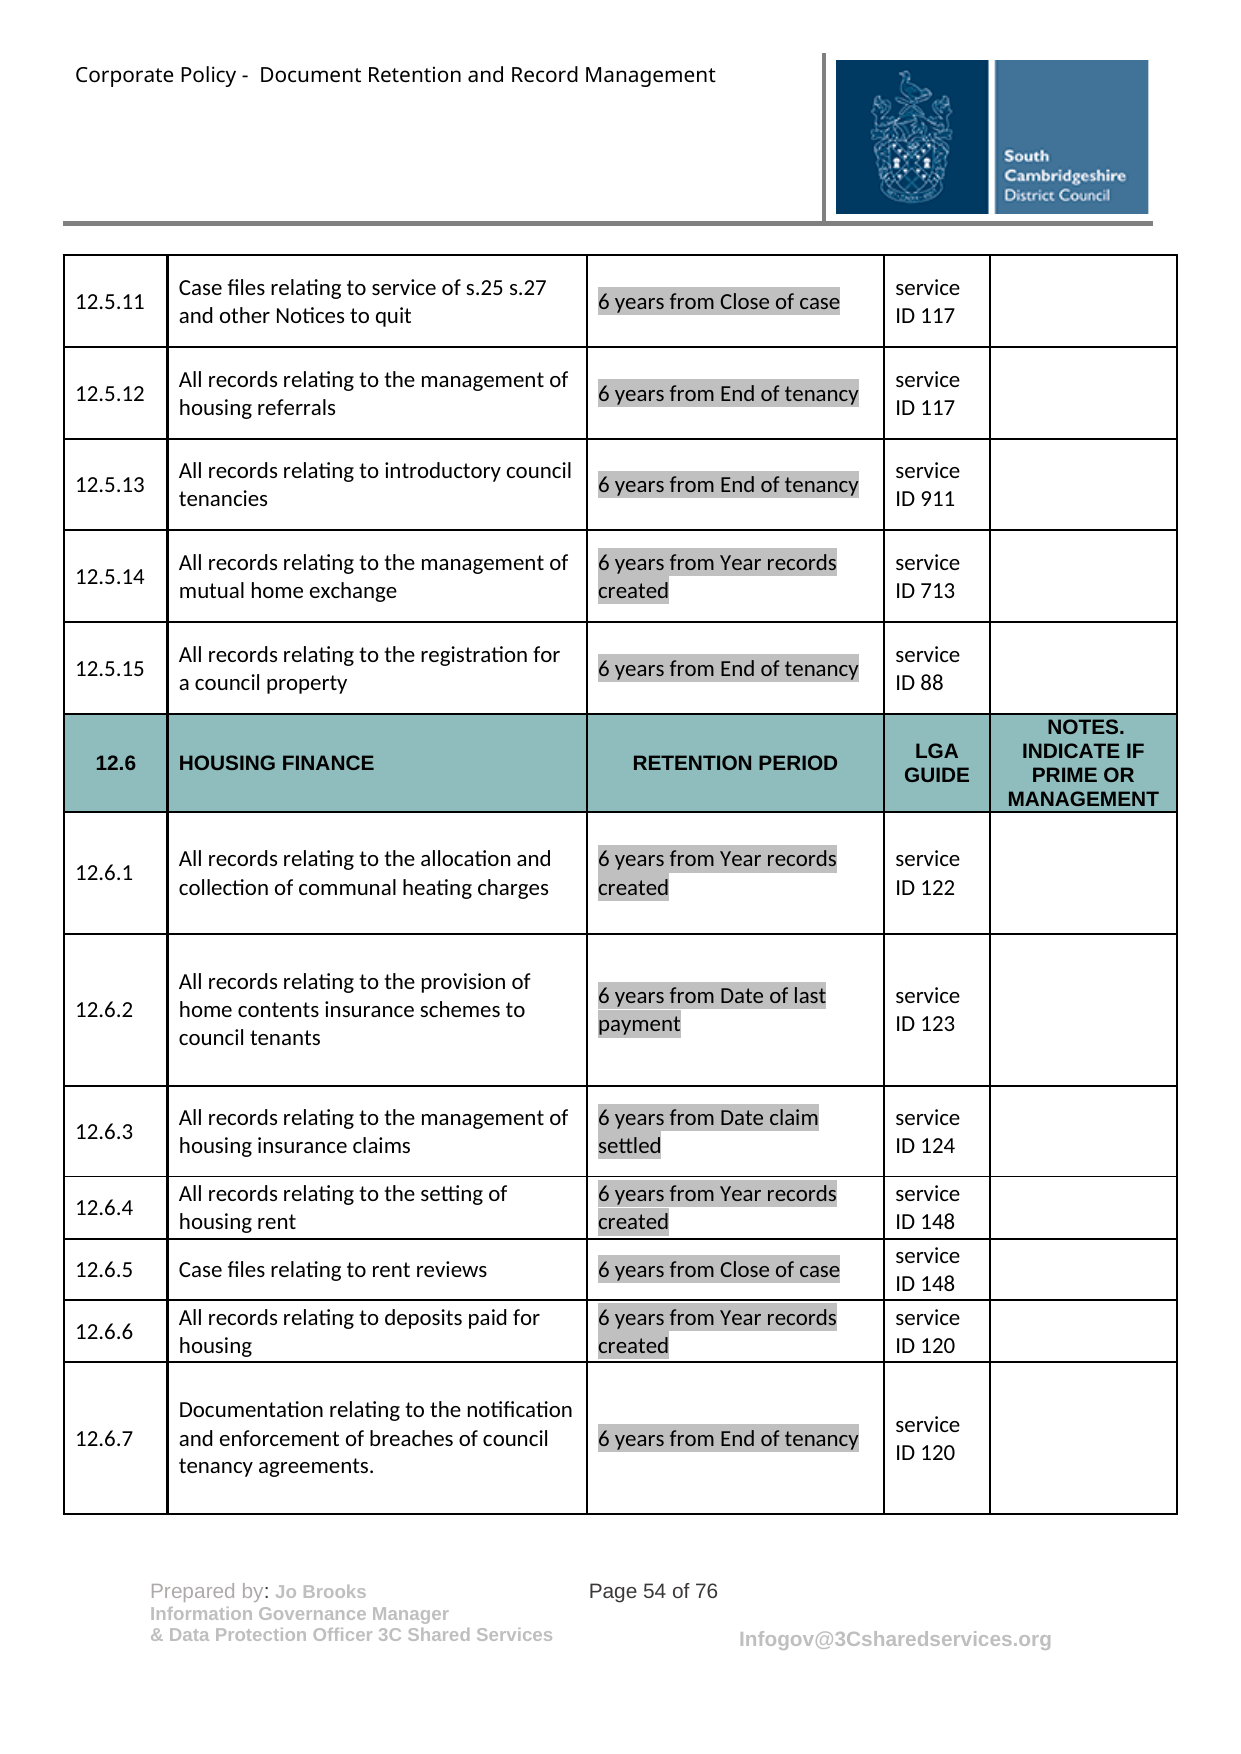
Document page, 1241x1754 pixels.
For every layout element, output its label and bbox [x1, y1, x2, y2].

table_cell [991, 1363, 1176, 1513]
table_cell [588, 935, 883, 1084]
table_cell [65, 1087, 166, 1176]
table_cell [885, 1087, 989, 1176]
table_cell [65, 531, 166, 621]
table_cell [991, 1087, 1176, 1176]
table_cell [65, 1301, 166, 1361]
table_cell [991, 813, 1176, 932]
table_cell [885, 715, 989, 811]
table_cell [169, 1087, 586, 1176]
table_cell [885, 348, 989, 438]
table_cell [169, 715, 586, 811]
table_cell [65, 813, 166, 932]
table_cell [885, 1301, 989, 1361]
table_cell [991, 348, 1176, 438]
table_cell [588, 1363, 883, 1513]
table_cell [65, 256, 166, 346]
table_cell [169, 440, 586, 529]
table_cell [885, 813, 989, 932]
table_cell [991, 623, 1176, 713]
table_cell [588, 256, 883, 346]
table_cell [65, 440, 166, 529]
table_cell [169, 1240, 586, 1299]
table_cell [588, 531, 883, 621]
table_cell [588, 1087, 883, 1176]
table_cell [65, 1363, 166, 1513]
picture [836, 60, 1149, 214]
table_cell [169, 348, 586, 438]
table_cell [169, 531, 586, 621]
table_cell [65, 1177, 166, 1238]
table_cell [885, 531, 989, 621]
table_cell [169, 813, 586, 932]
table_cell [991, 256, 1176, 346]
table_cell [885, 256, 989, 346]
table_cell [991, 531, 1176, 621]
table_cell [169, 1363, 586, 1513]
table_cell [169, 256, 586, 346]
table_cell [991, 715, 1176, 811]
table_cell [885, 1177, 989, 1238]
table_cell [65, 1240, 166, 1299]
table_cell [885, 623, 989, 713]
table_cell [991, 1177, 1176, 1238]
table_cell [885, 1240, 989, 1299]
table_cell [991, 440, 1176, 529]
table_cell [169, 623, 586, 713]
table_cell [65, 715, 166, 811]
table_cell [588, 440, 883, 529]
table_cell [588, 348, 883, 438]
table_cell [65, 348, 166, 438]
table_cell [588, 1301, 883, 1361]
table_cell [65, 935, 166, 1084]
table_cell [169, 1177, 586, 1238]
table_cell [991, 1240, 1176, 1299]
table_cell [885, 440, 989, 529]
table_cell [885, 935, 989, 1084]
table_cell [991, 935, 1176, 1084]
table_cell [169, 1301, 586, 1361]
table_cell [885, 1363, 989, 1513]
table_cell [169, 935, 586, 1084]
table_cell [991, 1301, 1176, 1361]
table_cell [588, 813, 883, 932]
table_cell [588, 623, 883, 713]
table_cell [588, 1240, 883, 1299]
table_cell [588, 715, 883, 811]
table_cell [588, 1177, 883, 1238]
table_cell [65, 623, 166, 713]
